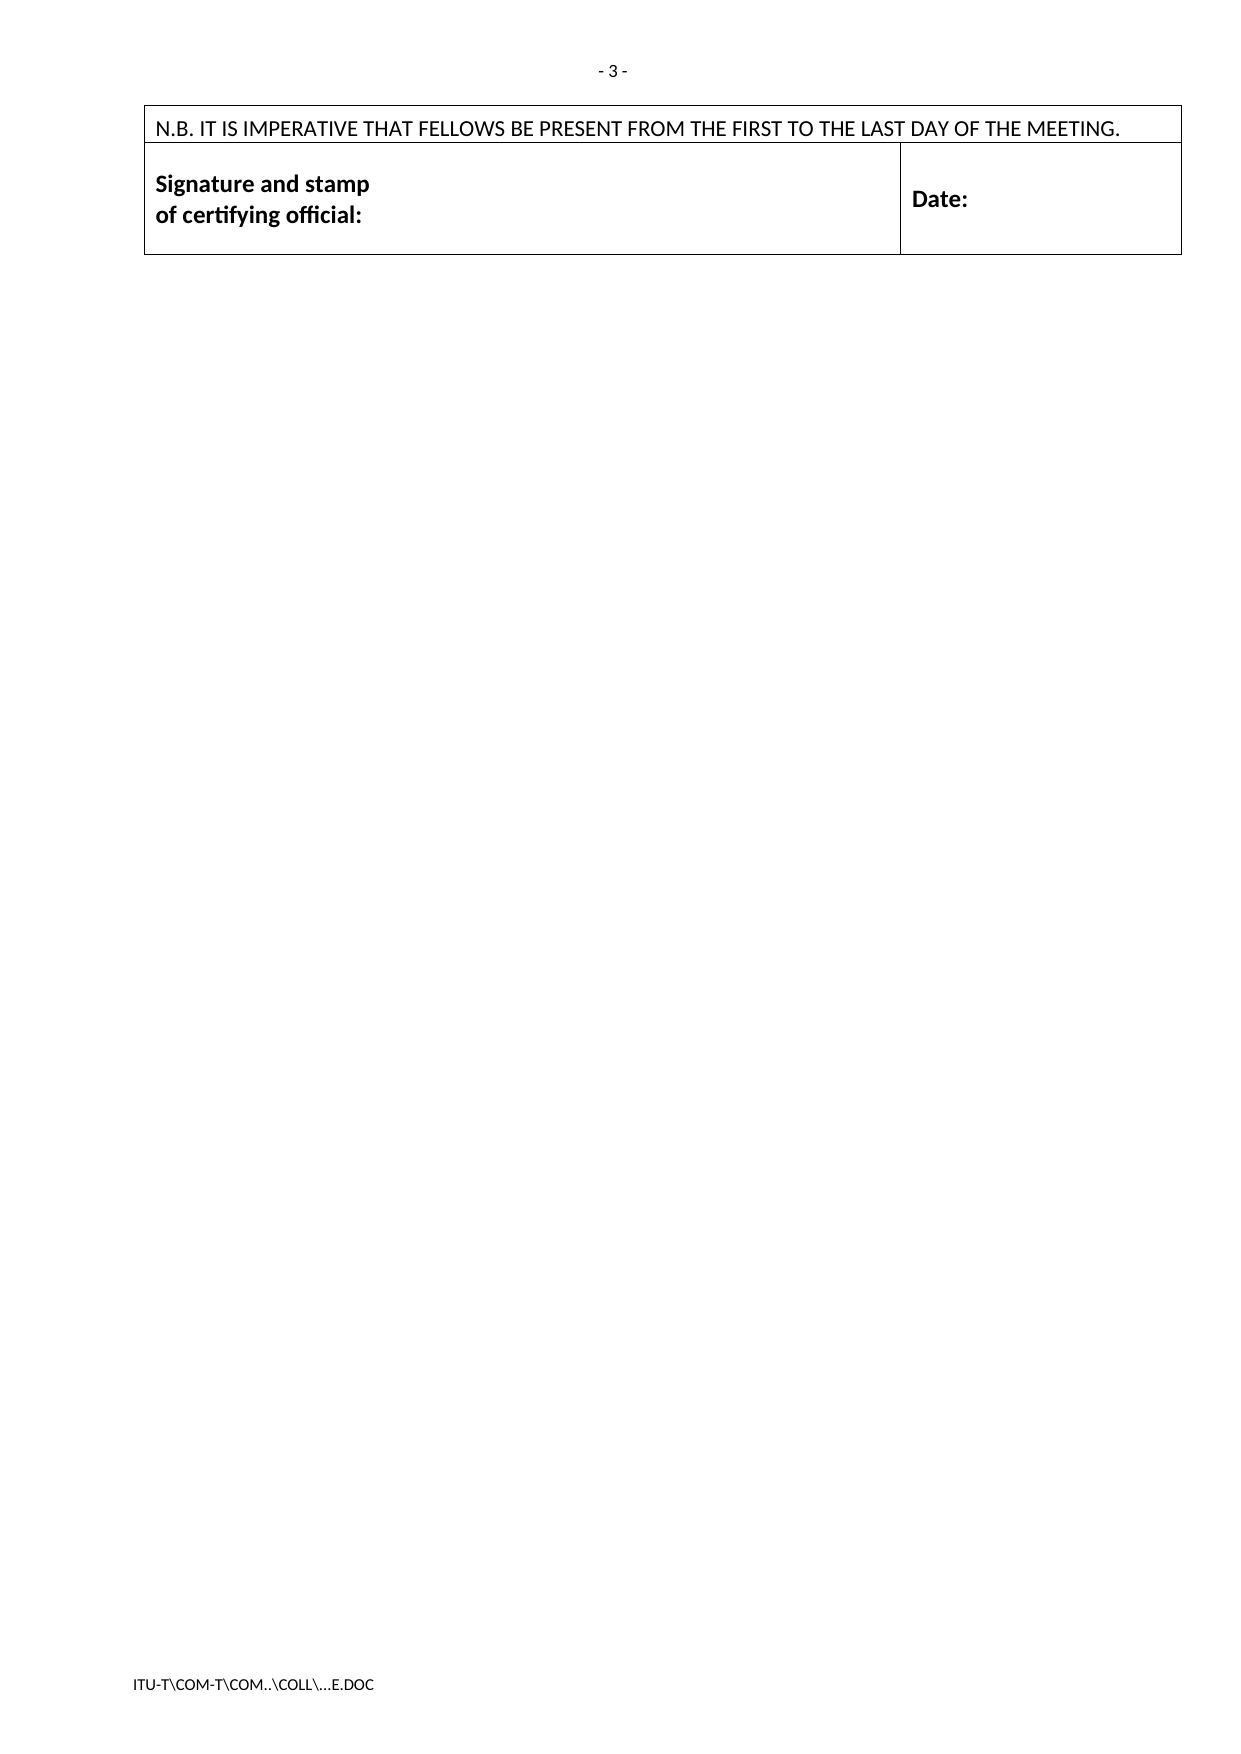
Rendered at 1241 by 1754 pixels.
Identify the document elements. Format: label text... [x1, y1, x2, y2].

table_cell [145, 106, 1181, 142]
table_cell Signature and stamp of certifying official: [145, 143, 900, 254]
table_cell Date: [901, 143, 1181, 254]
